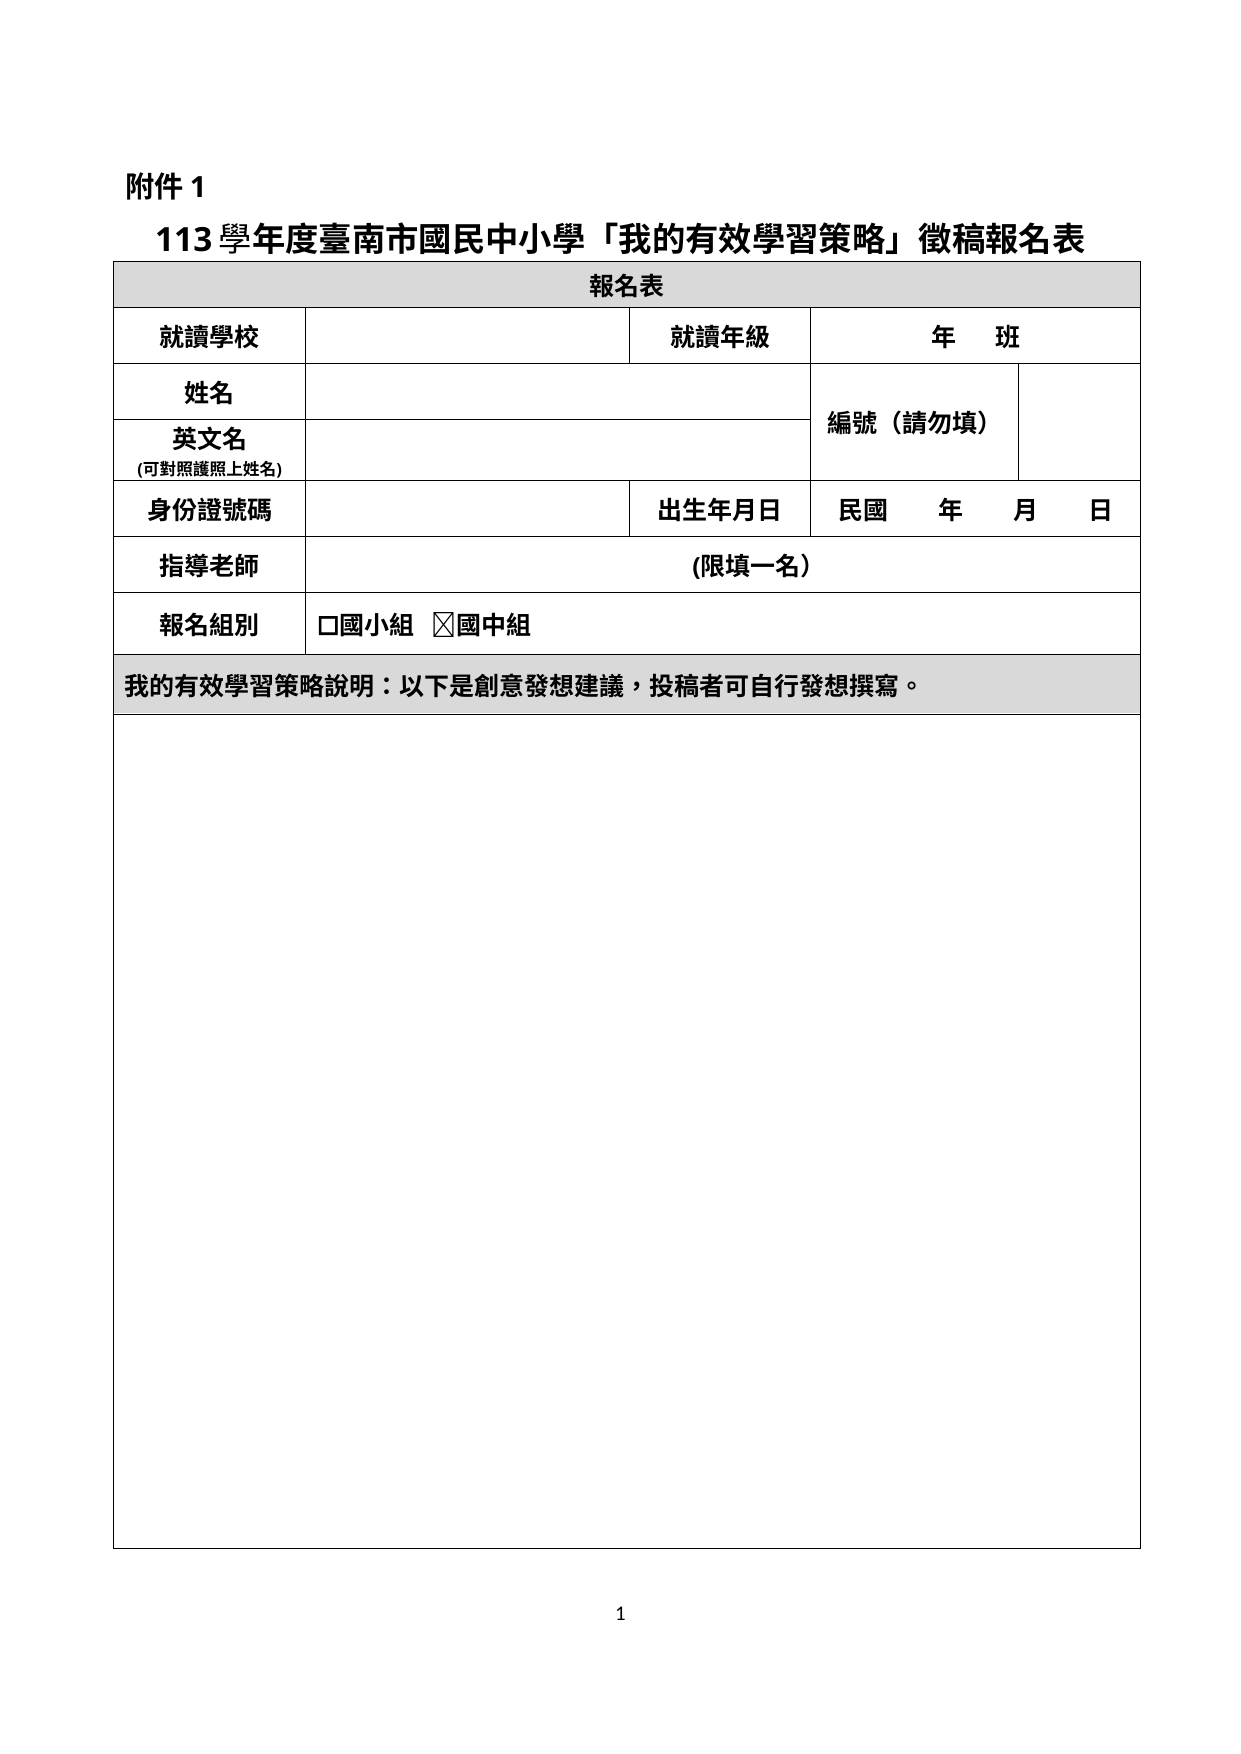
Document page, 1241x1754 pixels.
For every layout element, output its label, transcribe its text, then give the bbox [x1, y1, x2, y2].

table_cell 國小組 國中組 [306, 593, 1140, 654]
table_cell (限填一名） [306, 537, 1140, 592]
table_cell 我的有效學習策略說明：以下是創意發想建議，投稿者可自行發想撰寫。 [114, 655, 1140, 713]
table_cell [1019, 364, 1140, 480]
table_cell [306, 308, 629, 363]
table_cell 民國 年 月 日 [811, 481, 1140, 536]
table_cell [306, 420, 810, 480]
table_cell 報名組別 [114, 593, 305, 654]
table_cell 英文名 (可對照護照上姓名) [114, 420, 305, 480]
table_cell [114, 715, 1140, 1548]
table_cell 指導老師 [114, 537, 305, 592]
table_cell 就讀學校 [114, 308, 305, 363]
table_cell [306, 364, 810, 419]
table_cell 姓名 [114, 364, 305, 419]
table_cell 年 班 [811, 308, 1140, 363]
table_cell 就讀年級 [630, 308, 810, 363]
table_cell 出生年月日 [630, 481, 810, 536]
table_cell 身份證號碼 [114, 481, 305, 536]
table_cell 編號（請勿填） [811, 364, 1018, 480]
table_header 報名表 [114, 262, 1140, 307]
text 113學年度臺南市國民中小學「我的有效學習策略」徵稿報名表 [112, 212, 1128, 261]
table_cell [306, 481, 629, 536]
